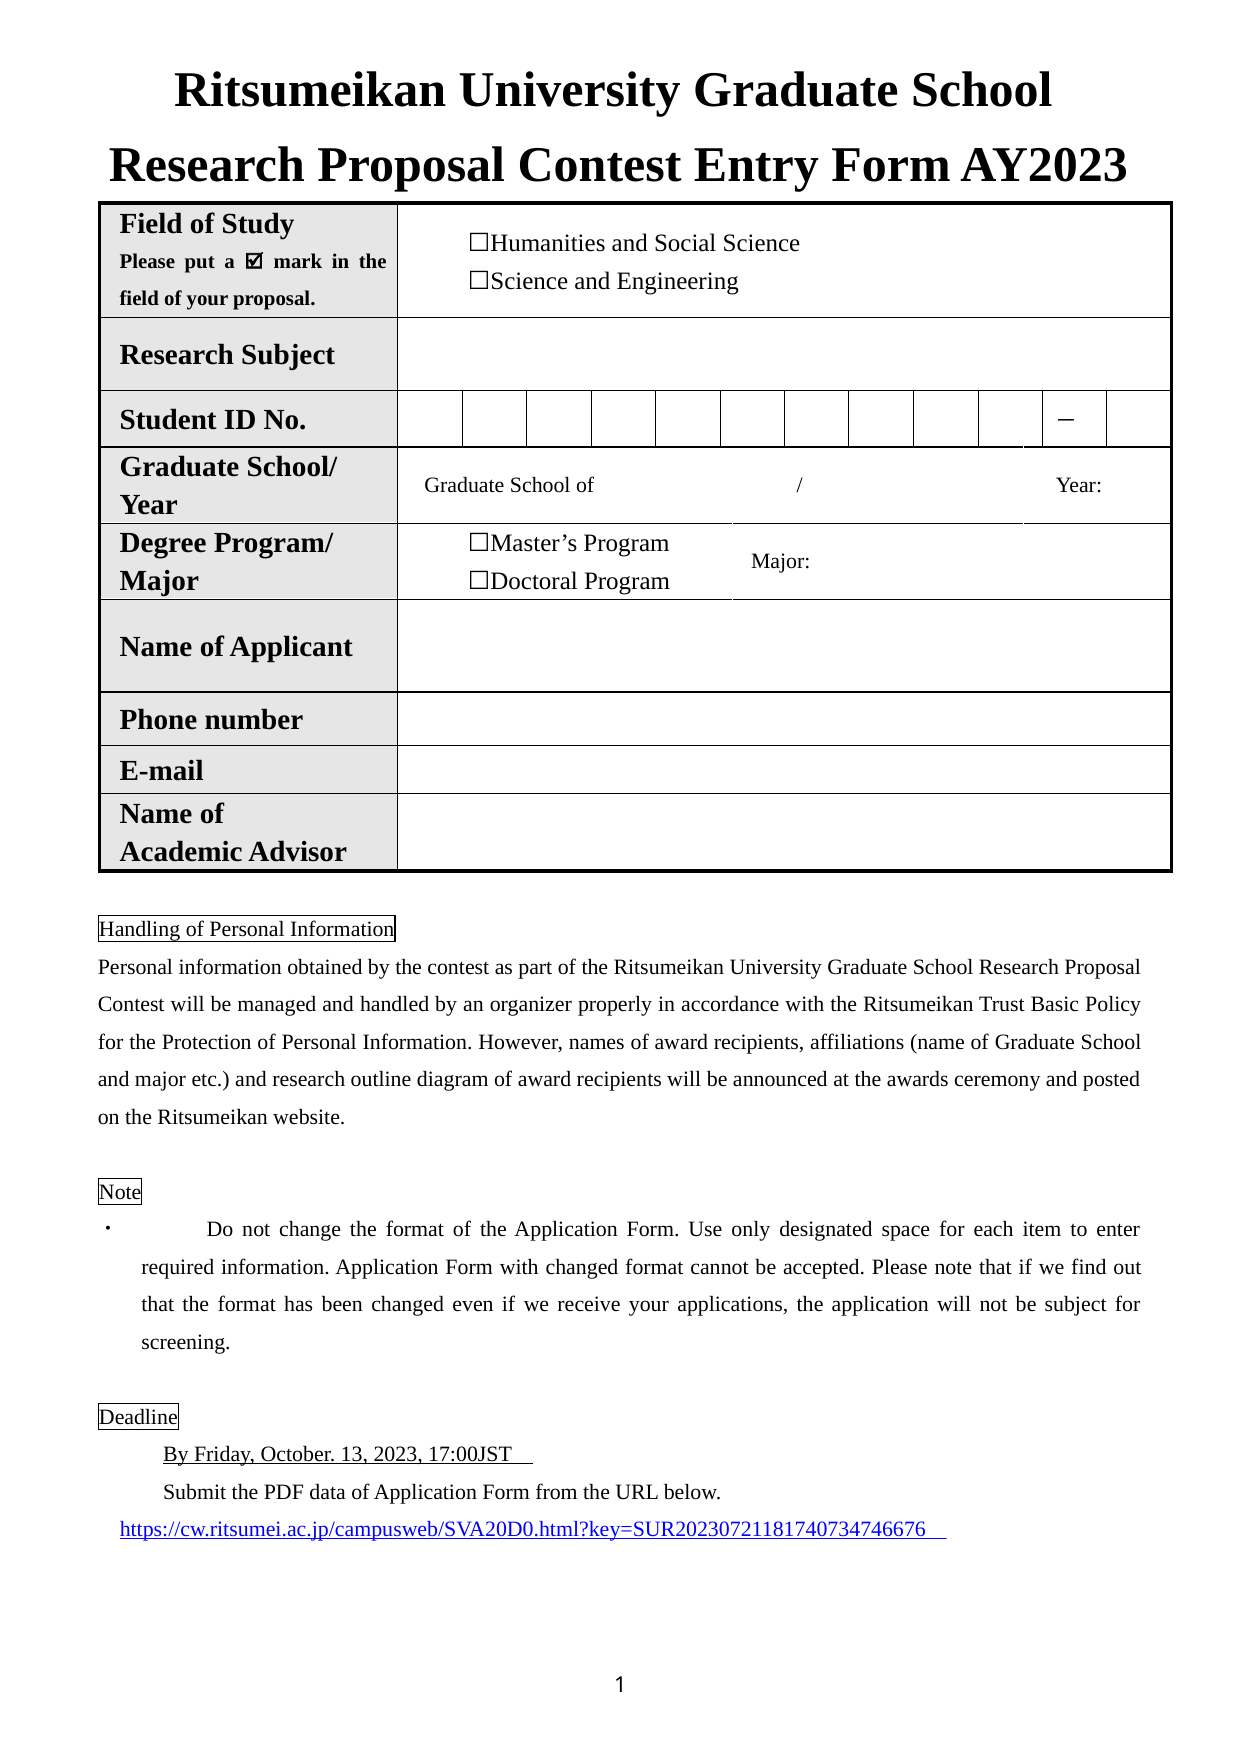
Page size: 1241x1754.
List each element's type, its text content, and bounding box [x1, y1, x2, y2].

text https://cw.ritsumei.ac.jp/campusweb/SVA20D0.html?key=SUR20230721181740734746676 [98, 1510, 1143, 1547]
text Handling of Personal Information [98, 910, 1143, 947]
text Note [98, 1172, 1143, 1210]
table_cell [463, 391, 526, 446]
table_cell [398, 391, 462, 446]
table_cell E-mail [101, 746, 397, 793]
table_cell [398, 318, 1170, 390]
list Submit the PDF data of Application Form from the URL below. [141, 1472, 1143, 1510]
table_cell [785, 391, 848, 446]
table_header Humanities and Social Science Science and Engineering [398, 205, 1170, 317]
table_cell Master’s Program Doctoral Program [398, 524, 732, 598]
table_cell [914, 391, 978, 446]
table_cell Research Subject [101, 318, 397, 390]
table_cell Phone number [101, 693, 397, 745]
table_header Field of Study Please put a mark in the field of your proposal. [101, 205, 397, 317]
table_cell [398, 794, 1170, 869]
text Deadline [98, 1397, 1143, 1435]
text Research Proposal Contest Entry Form AY2023 [98, 126, 1143, 201]
table_cell [398, 693, 1170, 745]
table_cell Student ID No. [101, 391, 397, 446]
table_cell － [1043, 391, 1106, 446]
table_cell [527, 391, 591, 446]
table_cell [1107, 391, 1170, 446]
table_cell [849, 391, 913, 446]
table_cell [592, 391, 655, 446]
text Personal information obtained by the contest as part of the Ritsumeikan University Graduate School Research Proposal Contest will be managed and handled by an organizer properly in accordance with the Ritsumeikan Trust Basic Policy for the Protection of Personal Information. However, names of award recipients, affiliations (name of Graduate School and major etc.) and research outline diagram of award recipients will be announced at the awards ceremony and posted on the Ritsumeikan website. [98, 947, 1143, 1135]
table_cell Name of Applicant [101, 600, 397, 691]
table_cell Name of Academic Advisor [101, 794, 397, 869]
table_cell [979, 391, 1042, 446]
table_cell Graduate School/ Year [101, 448, 397, 522]
table_cell [656, 391, 720, 446]
table_cell Major: [733, 524, 1170, 598]
table_cell [721, 391, 784, 446]
table_cell [398, 600, 1170, 691]
table_cell Graduate School of / [398, 448, 1023, 522]
table_cell Degree Program/ Major [101, 524, 397, 598]
table_cell Year: [1024, 448, 1170, 522]
table_cell [398, 746, 1170, 793]
text Ritsumeikan University Graduate School [98, 51, 1143, 126]
list By Friday, October. 13, 2023, 17:00JST [141, 1435, 1143, 1472]
list Do not change the format of the Application Form. Use only designated space for each item to enter required information. Application Form with changed format cannot be accepted. Please note that if we find out that the format has been changed even if we receive your applications, the application will not be subject for screening. [98, 1210, 1143, 1360]
